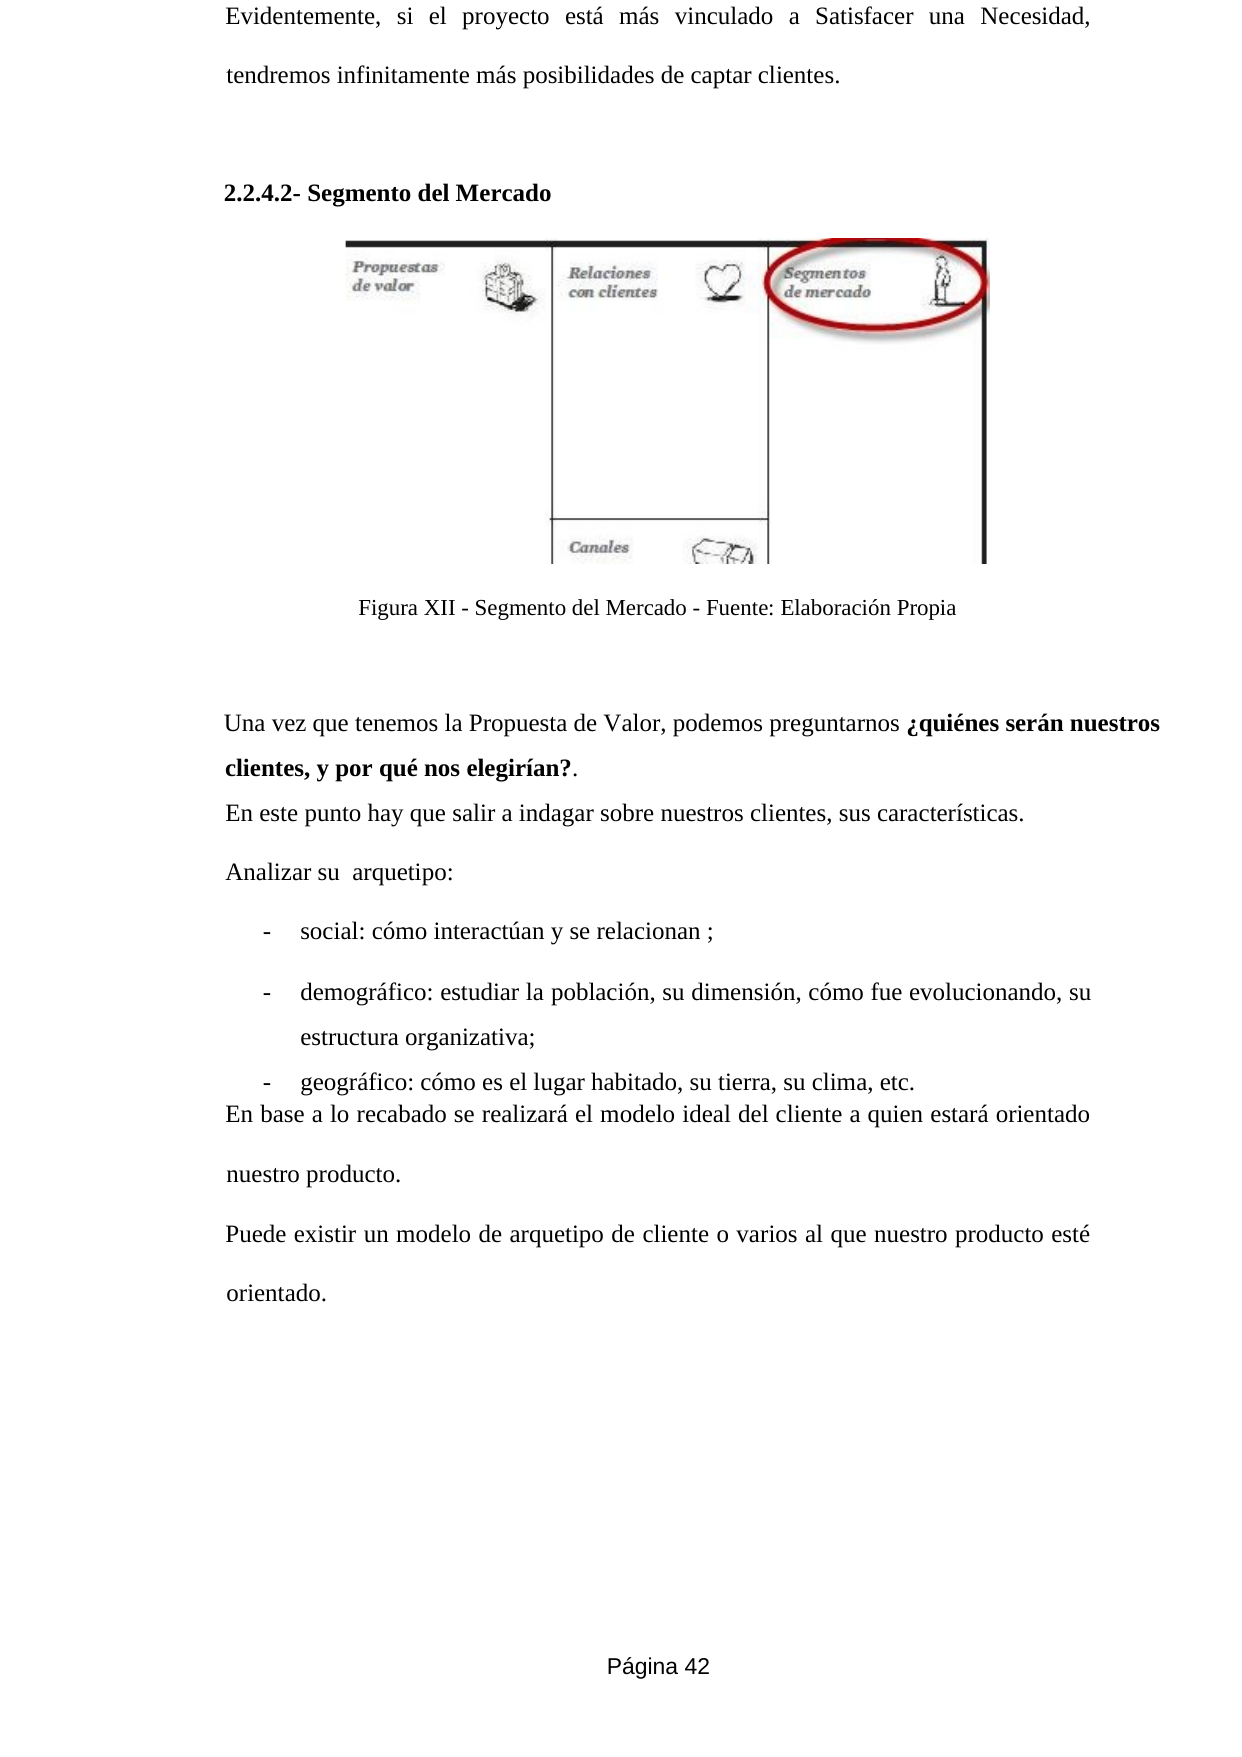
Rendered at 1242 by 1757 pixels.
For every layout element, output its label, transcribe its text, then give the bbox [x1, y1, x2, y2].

list geográfico: cómo es el lugar habitado, su tierra, su clima, etc. [263, 1067, 1092, 1096]
text Analizar su arquetipo: [225, 857, 1092, 886]
text Evidentemente, si el proyecto está más vinculado a Satisfacer una Necesidad, tendremos infinitamente más posibilidades de captar clientes. [225, 1, 1092, 89]
picture [345, 238, 990, 564]
text Figura XII - Segmento del Mercado - Fuente: Elaboración Propia [225, 594, 1090, 621]
text En base a lo recabado se realizará el modelo ideal del cliente a quien estará orientado nuestro producto. [225, 1099, 1092, 1188]
text Puede existir un modelo de arquetipo de cliente o varios al que nuestro producto esté orientado. [225, 1219, 1092, 1306]
list social: cómo interactúan y se relacionan ; [263, 916, 1092, 945]
text En este punto hay que salir a indagar sobre nuestros clientes, sus características. [225, 798, 1092, 827]
list demográfico: estudiar la ​población​, su ​dimensión​, cómo fue evolucionando, su estructura​ organizativa; [263, 977, 1092, 1050]
subtitle 2.2.4.2- Segmento del Mercado [224, 178, 1179, 207]
text Una vez que tenemos la Propuesta de Valor, podemos preguntarnos ​¿quiénes serán nuestros clientes, y por qué nos elegirían?​. [224, 708, 1179, 782]
